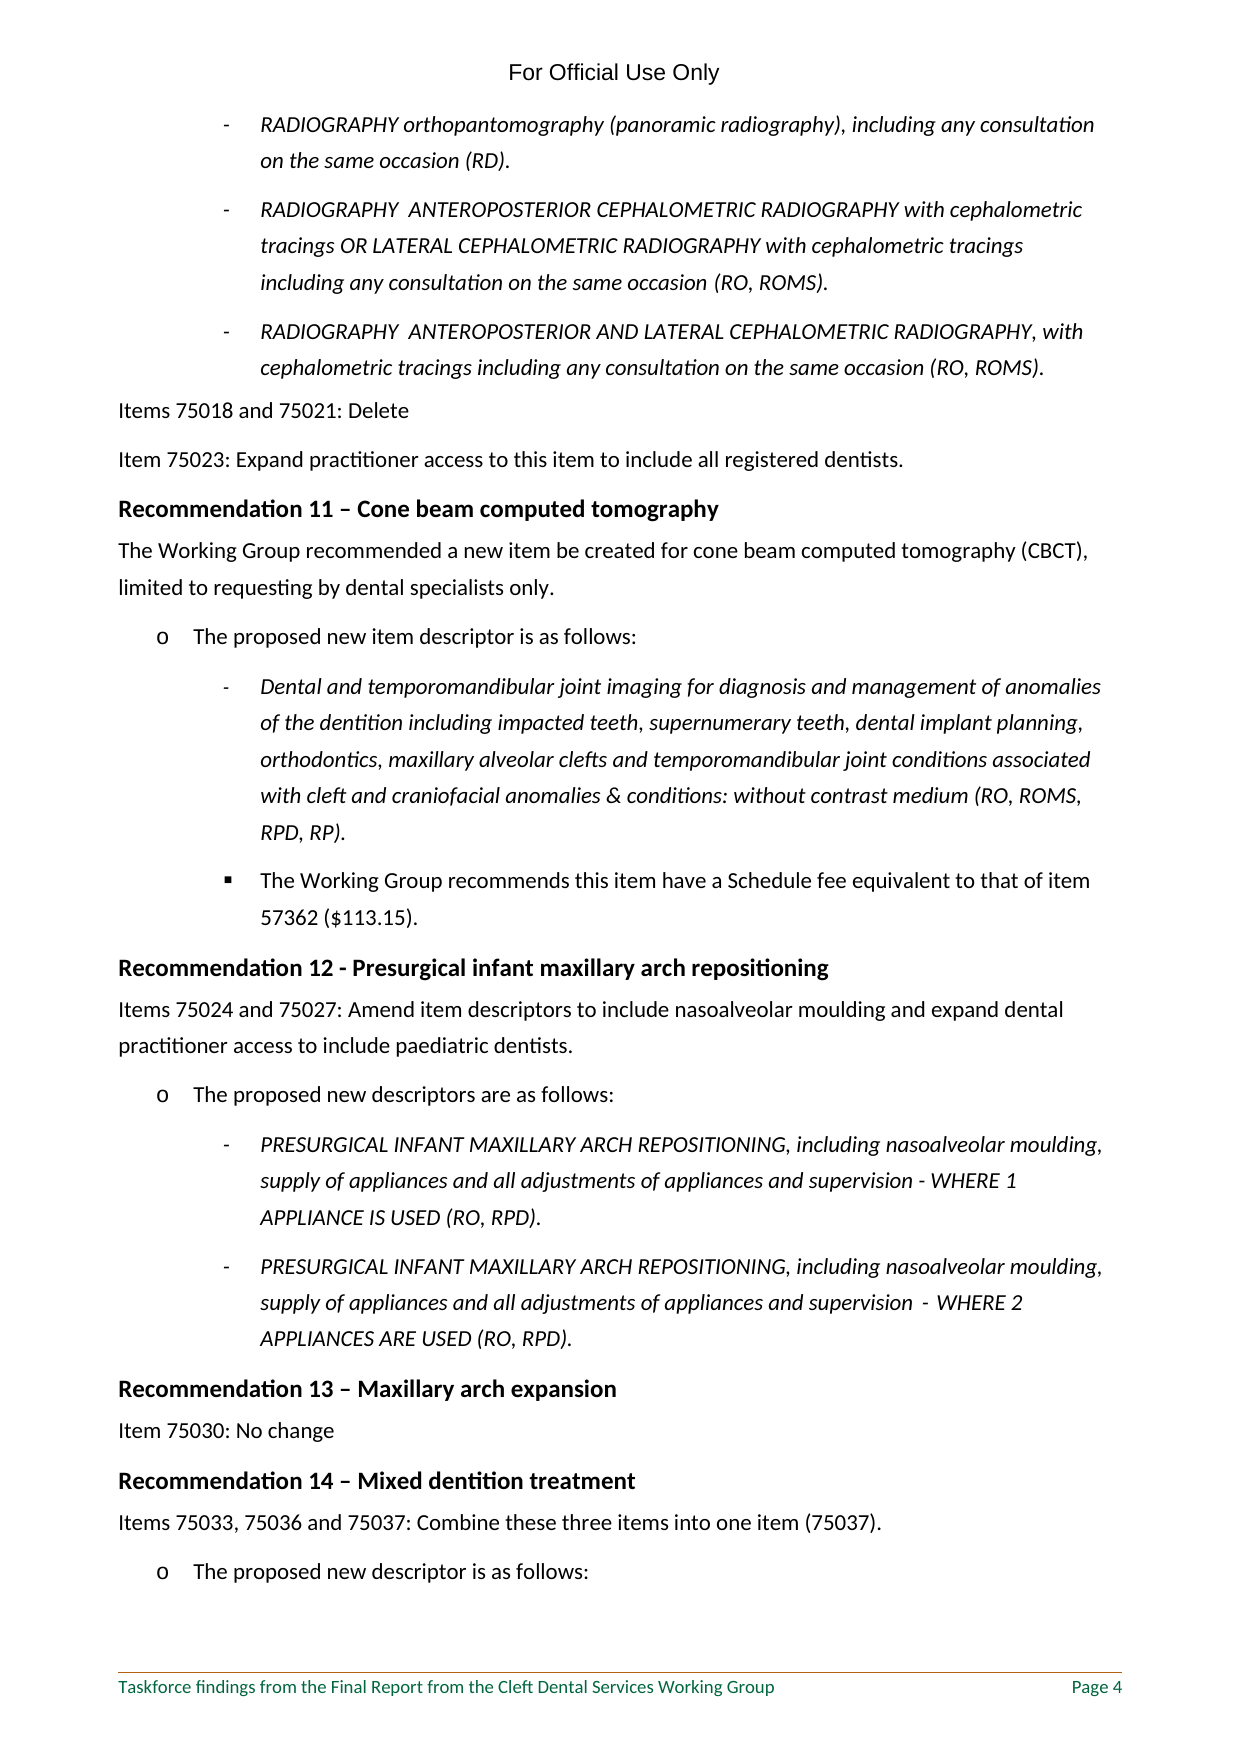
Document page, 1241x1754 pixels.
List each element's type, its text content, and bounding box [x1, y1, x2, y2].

text RADIOGRAPHY ANTEROPOSTERIOR CEPHALOMETRIC RADIOGRAPHY with cephalometric tracings OR LATERAL CEPHALOMETRIC RADIOGRAPHY with cephalometric tracings including any consultation on the same occasion (RO, ROMS). [223, 195, 1107, 296]
text The Working Group recommended a new item be created for cone beam computed tomography (CBCT), limited to requesting by dental specialists only. [118, 537, 1122, 601]
text Items 75018 and 75021: Delete [118, 396, 1122, 424]
subtitle Recommendation 11 – Cone beam computed tomography [118, 493, 1122, 524]
subtitle Recommendation 13 – Maxillary arch expansion [118, 1373, 1122, 1404]
text PRESURGICAL INFANT MAXILLARY ARCH REPOSITIONING, including nasoalveolar moulding, supply of appliances and all adjustments of appliances and supervision - WHERE 2 APPLIANCES ARE USED (RO, RPD). [223, 1252, 1107, 1353]
subtitle Recommendation 14 – Mixed dentition treatment [118, 1465, 1122, 1496]
list The proposed new descriptor is as follows: [156, 1557, 1107, 1586]
text Items 75024 and 75027: Amend item descriptors to include nasoalveolar moulding and expand dental practitioner access to include paediatric dentists. [118, 995, 1122, 1059]
list The proposed new descriptors are as follows: [156, 1080, 1107, 1109]
text Item 75023: Expand practitioner access to this item to include all registered dentists. [118, 445, 1122, 473]
text PRESURGICAL INFANT MAXILLARY ARCH REPOSITIONING, including nasoalveolar moulding, supply of appliances and all adjustments of appliances and supervision - WHERE 1 APPLIANCE IS USED (RO, RPD). [223, 1130, 1107, 1231]
list The proposed new item descriptor is as follows: [156, 622, 1107, 651]
subtitle Recommendation 12 - Presurgical infant maxillary arch repositioning [118, 952, 1122, 982]
text Dental and temporomandibular joint imaging for diagnosis and management of anomalies of the dentition including impacted teeth, supernumerary teeth, dental implant planning, orthodontics, maxillary alveolar clefts and temporomandibular joint conditions associated with cleft and craniofacial anomalies & conditions: without contrast medium (RO, ROMS, RPD, RP). [223, 672, 1107, 846]
text Items 75033, 75036 and 75037: Combine these three items into one item (75037). [118, 1508, 1122, 1536]
text RADIOGRAPHY ANTEROPOSTERIOR AND LATERAL CEPHALOMETRIC RADIOGRAPHY, with cephalometric tracings including any consultation on the same occasion (RO, ROMS). [223, 317, 1107, 381]
text Item 75030: No change [118, 1416, 1122, 1444]
text The Working Group recommends this item have a Schedule fee equivalent to that of item 57362 ($113.15). [223, 866, 1107, 931]
text RADIOGRAPHY orthopantomography (panoramic radiography), including any consultation on the same occasion (RD). [223, 110, 1107, 174]
